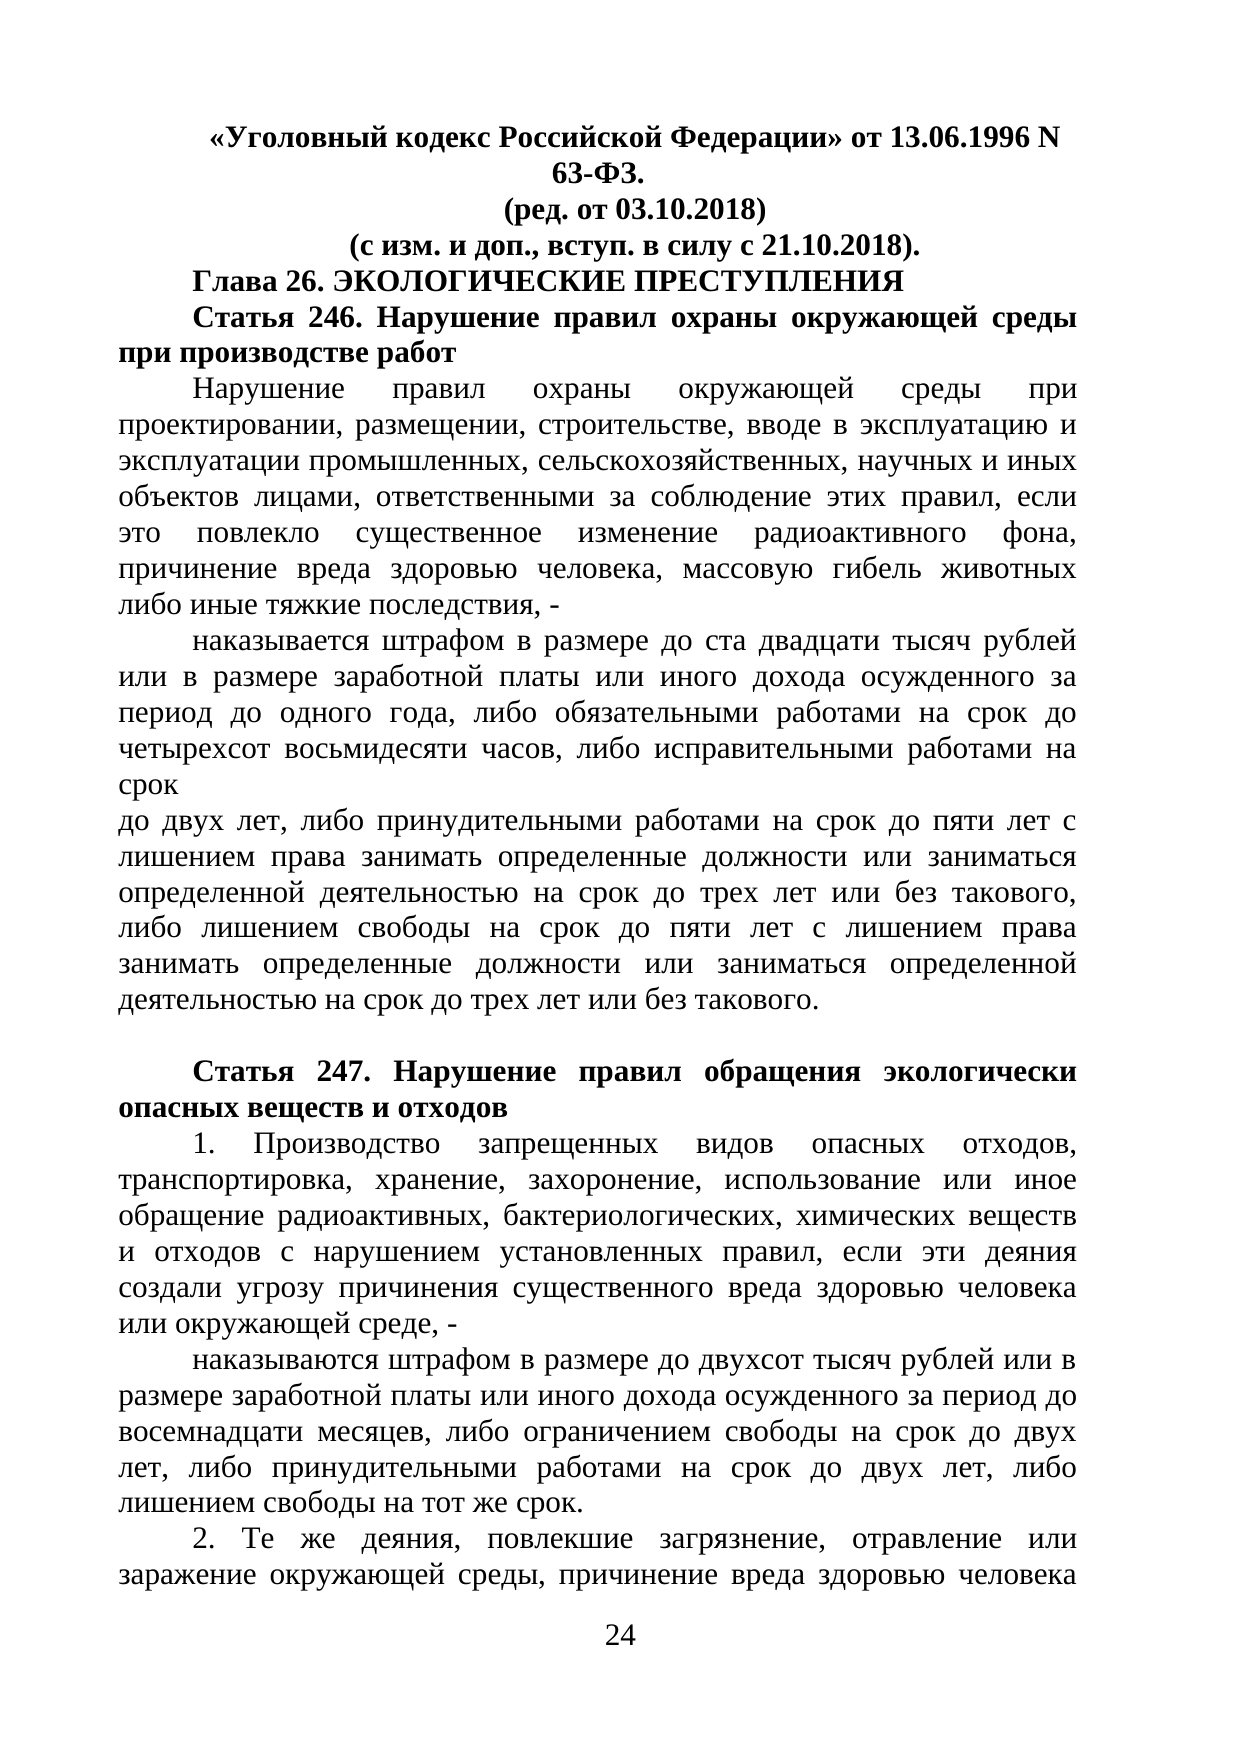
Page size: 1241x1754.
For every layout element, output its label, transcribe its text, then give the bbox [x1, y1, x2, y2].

text наказываются штрафом в размере до двухсот тысяч рублей или в размере заработной платы или иного дохода осужденного за период до восемнадцати месяцев, либо ограничением свободы на срок до двух лет, либо принудительными работами на срок до двух лет, либо лишением свободы на тот же срок. [118, 1340, 1078, 1520]
text Статья 247. Нарушение правил обращения экологически опасных веществ и отходов [118, 1052, 1078, 1124]
text 1. Производство запрещенных видов опасных отходов, транспортировка, хранение, захоронение, использование или иное обращение радиоактивных, бактериологических, химических веществ и отходов с нарушением установленных правил, если эти деяния создали угрозу причинения существенного вреда здоровью человека или окружающей среде, - [118, 1124, 1078, 1340]
text до двух лет, либо принудительными работами на срок до пяти лет с лишением права занимать определенные должности или заниматься определенной деятельностью на срок до трех лет или без такового, либо лишением свободы на срок до пяти лет с лишением права занимать определенные должности или заниматься определенной деятельностью на срок до трех лет или без такового. [118, 801, 1078, 1017]
text наказывается штрафом в размере до ста двадцати тысяч рублей или в размере заработной платы или иного дохода осужденного за период до одного года, либо обязательными работами на срок до четырехсот восьмидесяти часов, либо исправительными работами на срок [118, 621, 1078, 801]
text Нарушение правил охраны окружающей среды при проектировании, размещении, строительстве, вводе в эксплуатацию и эксплуатации промышленных, сельскохозяйственных, научных и иных объектов лицами, ответственными за соблюдение этих правил, если это повлекло существенное изменение радиоактивного фона, причинение вреда здоровью человека, массовую гибель животных либо иные тяжкие последствия, - [118, 370, 1078, 621]
text (с изм. и доп., вступ. в силу с 21.10.2018). [118, 226, 1078, 262]
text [118, 1520, 1078, 1592]
text (ред. от 03.10.2018) [118, 190, 1078, 226]
text «Уголовный кодекс Российской Федерации» от 13.06.1996 N 63-ФЗ. [118, 118, 1078, 190]
text Статья 246. Нарушение правил охраны окружающей среды при производстве работ [118, 298, 1078, 370]
text Глава 26. ЭКОЛОГИЧЕСКИЕ ПРЕСТУПЛЕНИЯ [118, 262, 1078, 298]
